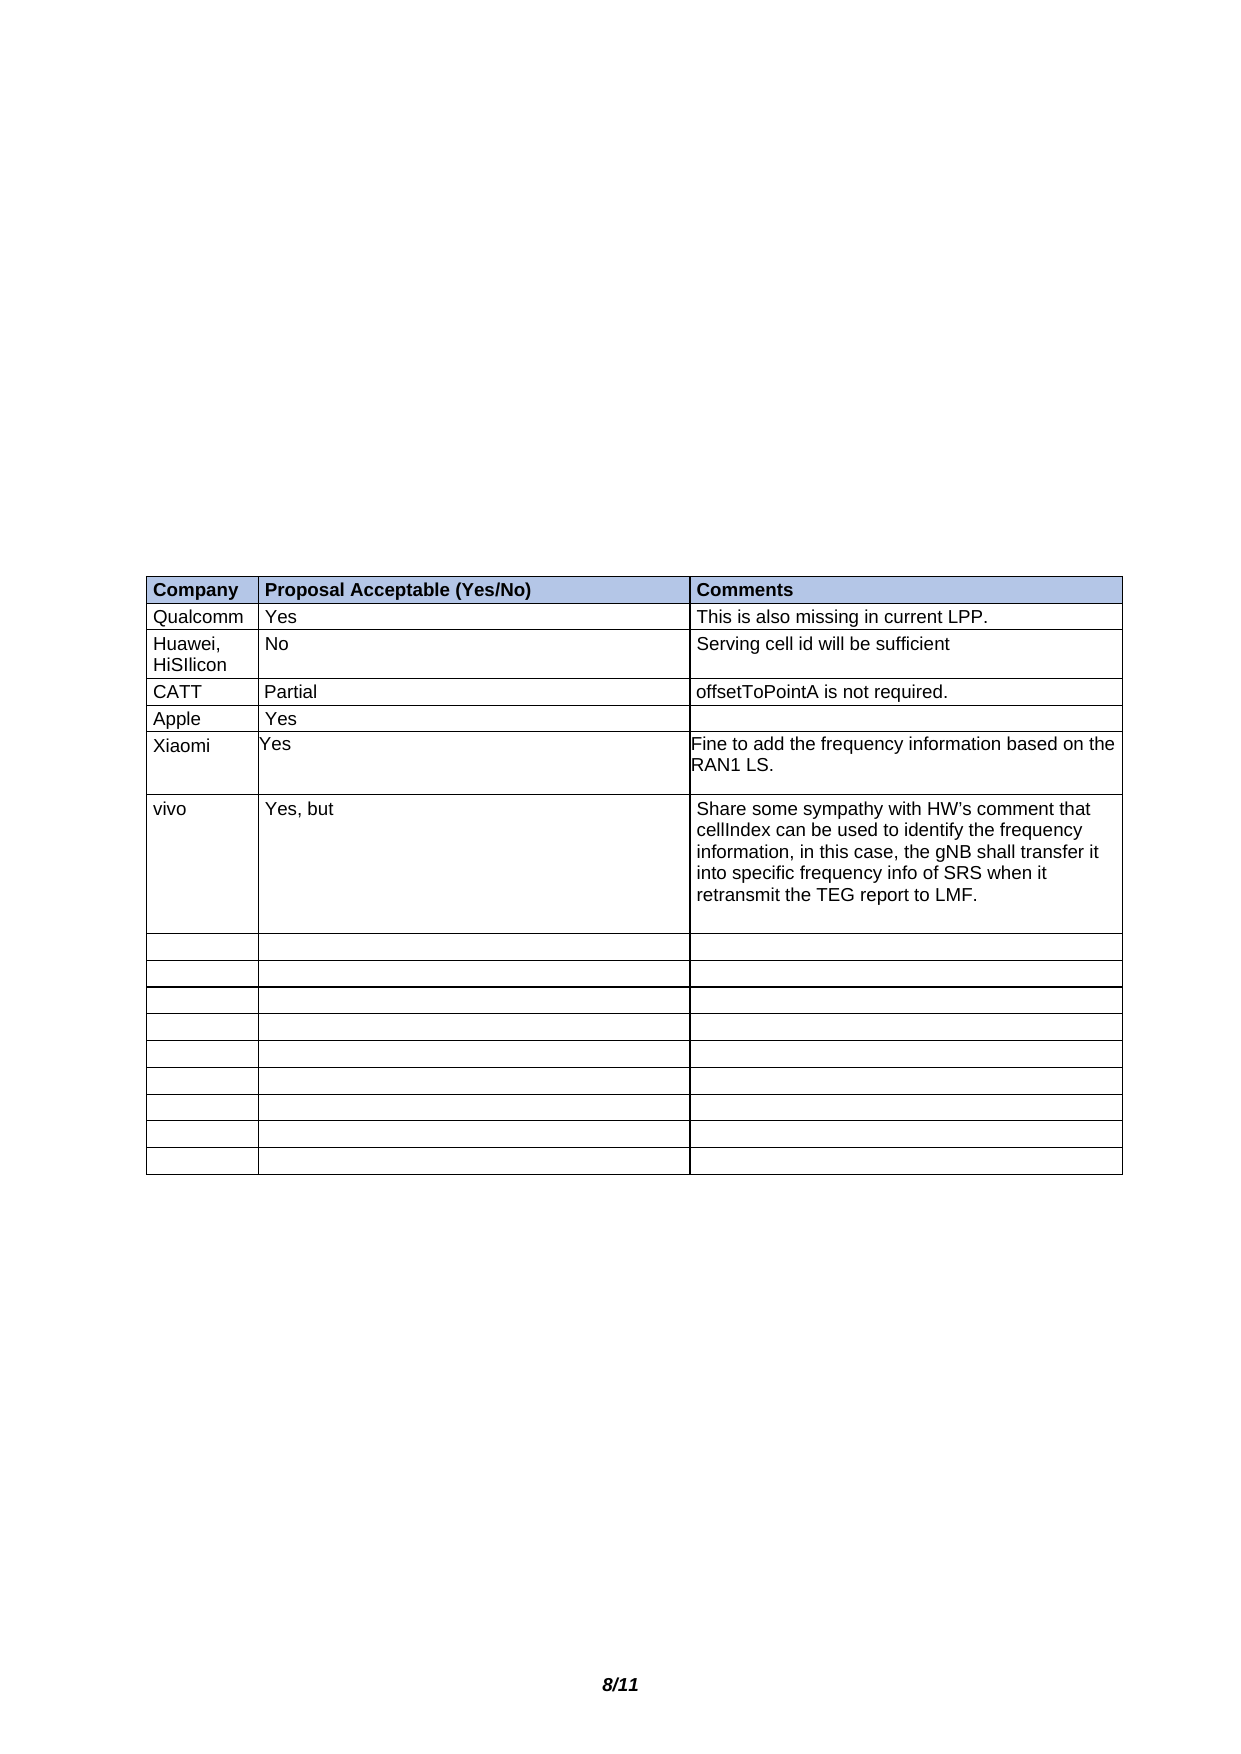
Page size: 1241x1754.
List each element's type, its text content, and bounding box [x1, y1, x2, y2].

table_cell [691, 706, 1122, 731]
table_cell [691, 1148, 1122, 1174]
table_header Company [147, 577, 258, 603]
table_cell [691, 1095, 1122, 1120]
table_cell Partial [259, 679, 689, 704]
table_cell vivo [147, 795, 258, 933]
table_cell [691, 1041, 1122, 1067]
table_cell [691, 934, 1122, 960]
table_cell [259, 1148, 689, 1174]
table_cell Xiaomi [147, 732, 258, 794]
table_cell Huawei, HiSIlicon [147, 630, 258, 678]
table_cell Apple [147, 706, 258, 731]
table_cell [259, 934, 689, 960]
table_cell [147, 1121, 258, 1147]
table_cell Serving cell id will be sufficient [691, 630, 1122, 678]
table_cell [259, 1121, 689, 1147]
table_cell [147, 934, 258, 960]
table_cell [147, 988, 258, 1013]
table_cell [259, 961, 689, 986]
table_cell [259, 1068, 689, 1093]
table_cell [691, 1121, 1122, 1147]
table_cell Yes, but [259, 795, 689, 933]
table_cell CATT [147, 679, 258, 704]
table_cell [691, 1068, 1122, 1093]
table_cell [691, 988, 1122, 1013]
table_cell This is also missing in current LPP. [691, 604, 1122, 629]
table_cell No [259, 630, 689, 678]
table_header Proposal Acceptable (Yes/No) [259, 577, 689, 603]
table_cell [691, 961, 1122, 986]
table_cell Share some sympathy with HW’s comment that cellIndex can be used to identify the frequency information, in this case, the gNB shall transfer it into specific frequency info of SRS when it retransmit the TEG report to LMF. [691, 795, 1122, 933]
table_cell [147, 1014, 258, 1040]
table_cell Yes [259, 732, 689, 794]
table_cell offsetToPointA is not required. [691, 679, 1122, 704]
table_cell [259, 1041, 689, 1067]
table_cell [259, 988, 689, 1013]
table_cell [259, 1014, 689, 1040]
table_cell Qualcomm [147, 604, 258, 629]
table_cell [147, 1041, 258, 1067]
table_cell [691, 1014, 1122, 1040]
table_cell [147, 961, 258, 986]
table_cell [147, 1068, 258, 1093]
table_cell Yes [259, 604, 689, 629]
table_header Comments [691, 577, 1122, 603]
table_cell Fine to add the frequency information based on the RAN1 LS. [691, 732, 1122, 794]
table_cell [147, 1095, 258, 1120]
table_cell [259, 1095, 689, 1120]
table_cell [147, 1148, 258, 1174]
table_cell Yes [259, 706, 689, 731]
